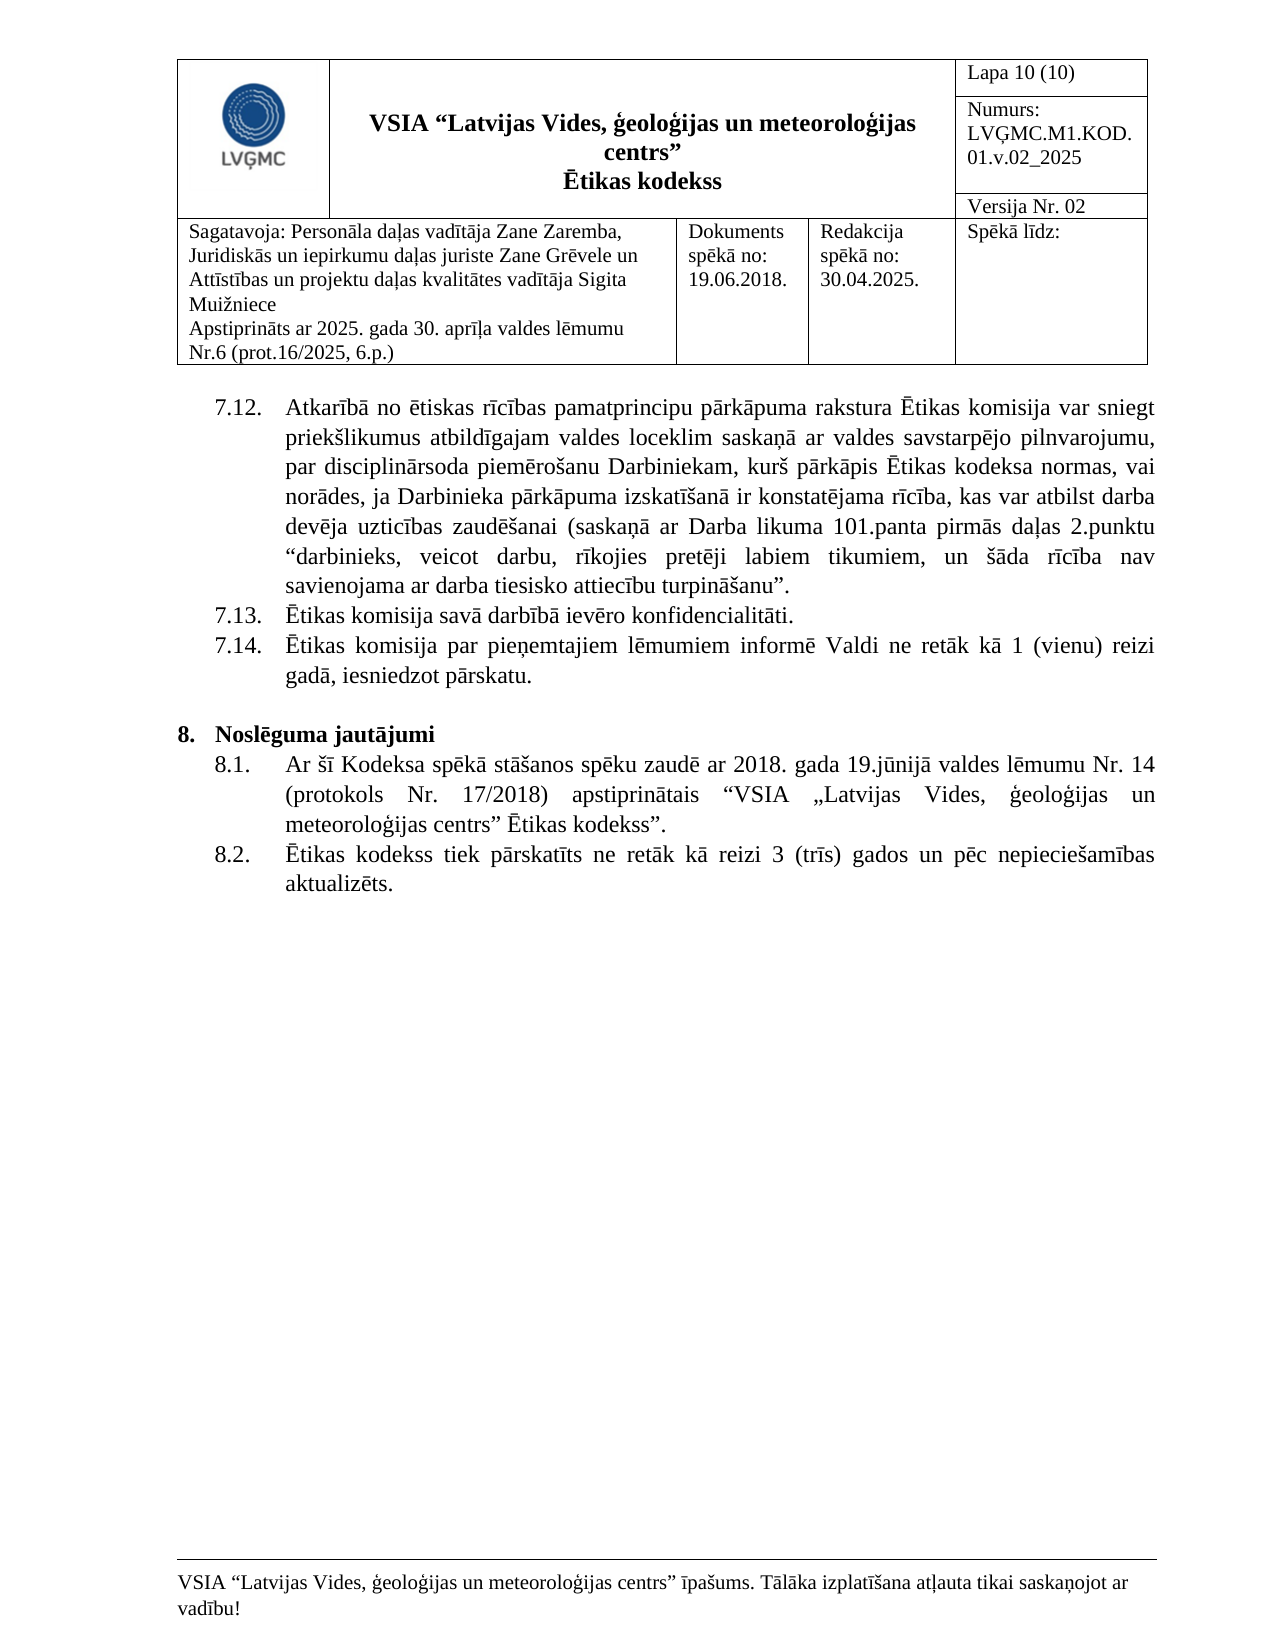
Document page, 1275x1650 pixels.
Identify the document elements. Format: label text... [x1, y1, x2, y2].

list Ar šī Kodeksa spēkā stāšanos spēku zaudē ar 2018. gada 19.jūnijā valdes lēmumu Nr. 14 (protokols Nr. 17/2018) apstiprinātais “VSIA „Latvijas Vides, ģeoloģijas un meteoroloģijas centrs” Ētikas kodekss”. [214, 750, 1157, 837]
list Atkarībā no ētiskas rīcības pamatprincipu pārkāpuma rakstura Ētikas komisija var sniegt priekšlikumus atbildīgajam valdes loceklim saskaņā ar valdes savstarpējo pilnvarojumu, par disciplinārsoda piemērošanu Darbiniekam, kurš pārkāpis Ētikas kodeksa normas, vai norādes, ja Darbinieka pārkāpuma izskatīšanā ir konstatējama rīcība, kas var atbilst darba devēja uzticības zaudēšanai (saskaņā ar Darba likuma 101.panta pirmās daļas 2.punktu “darbinieks, veicot darbu, rīkojies pretēji labiem tikumiem, un šāda rīcība nav savienojama ar darba tiesisko attiecību turpināšanu”. [214, 393, 1157, 599]
picture [188, 60, 319, 192]
list Noslēguma jautājumi [177, 720, 1157, 748]
list Ētikas komisija savā darbībā ievēro konfidencialitāti. [214, 601, 1157, 629]
list Ētikas kodekss tiek pārskatīts ne retāk kā reizi 3 (trīs) gados un pēc nepieciešamības aktualizēts. [214, 839, 1157, 897]
list Ētikas komisija par pieņemtajiem lēmumiem informē Valdi ne retāk kā 1 (vienu) reizi gadā, iesniedzot pārskatu. [214, 631, 1157, 688]
